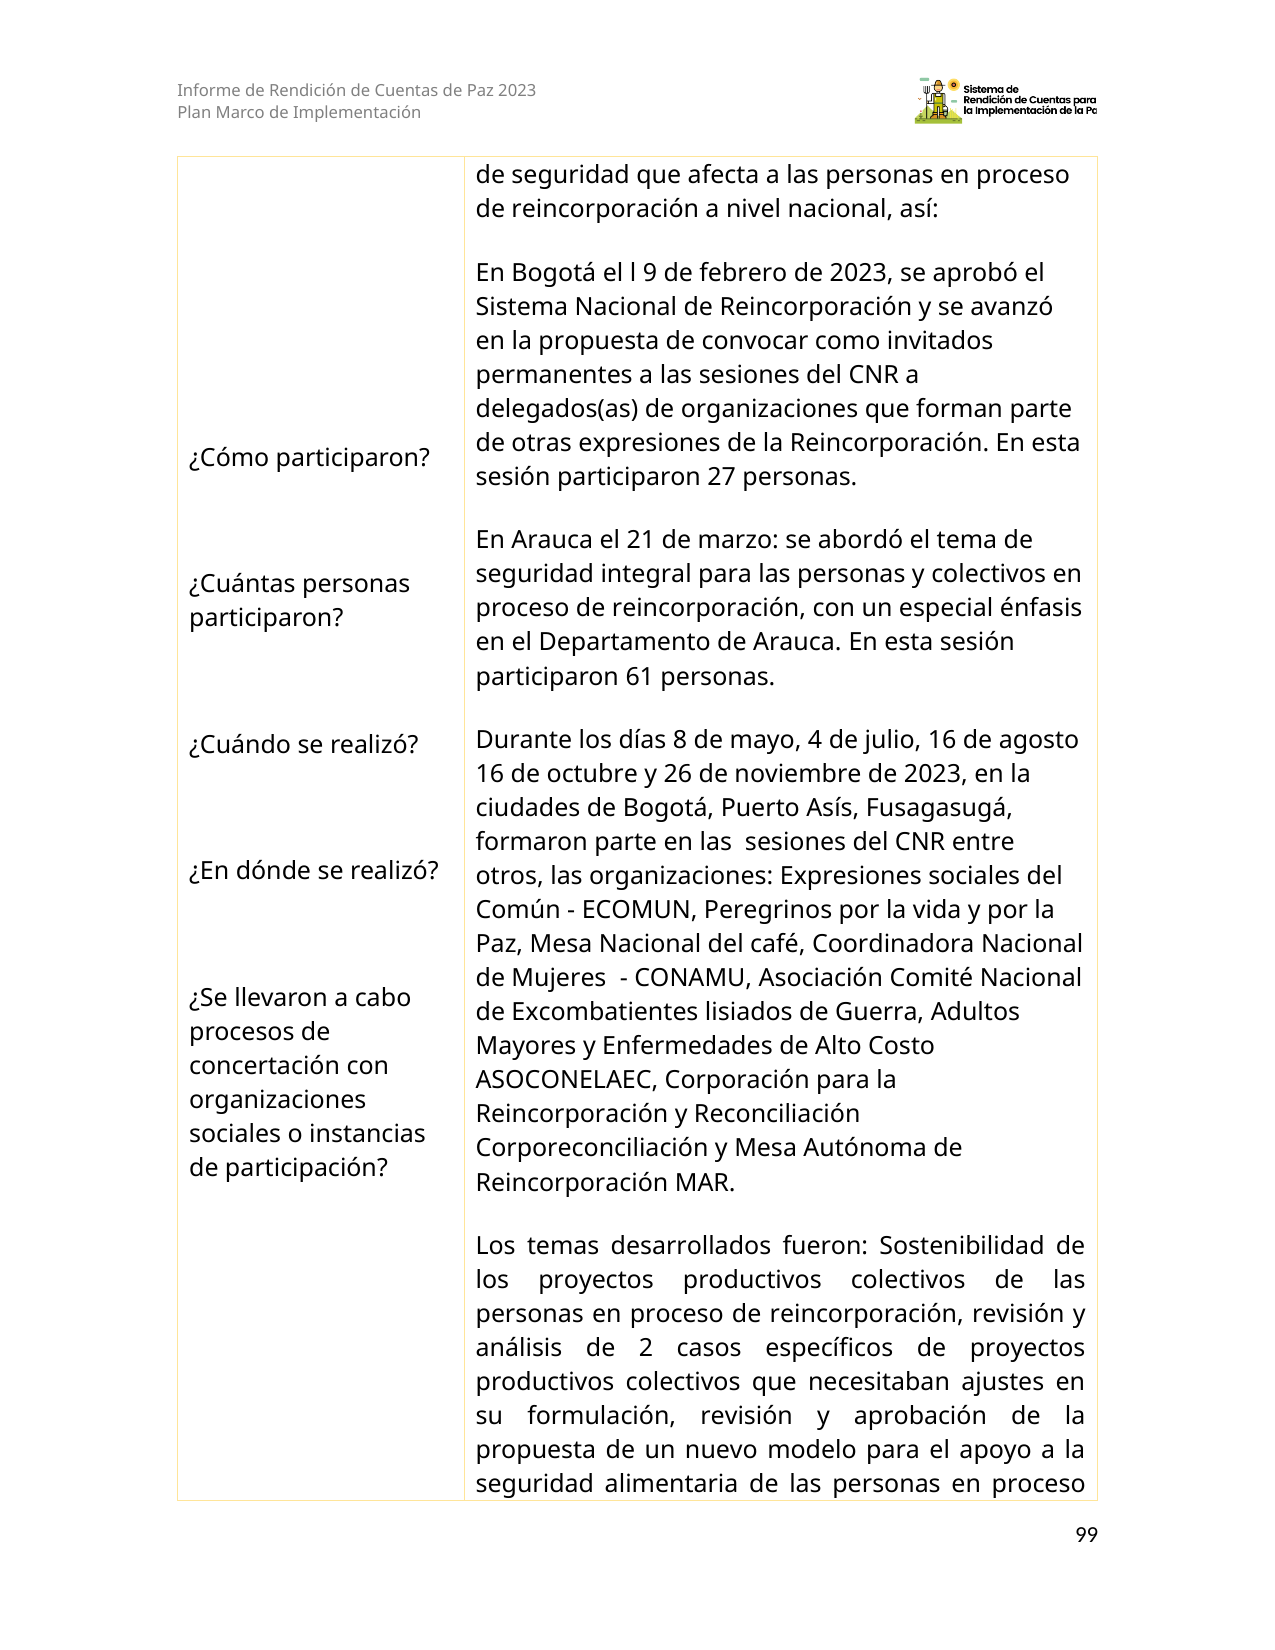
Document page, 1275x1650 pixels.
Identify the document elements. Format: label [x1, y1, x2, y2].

table_cell [178, 157, 464, 1500]
picture [909, 73, 1097, 128]
table_cell [465, 157, 1097, 1500]
